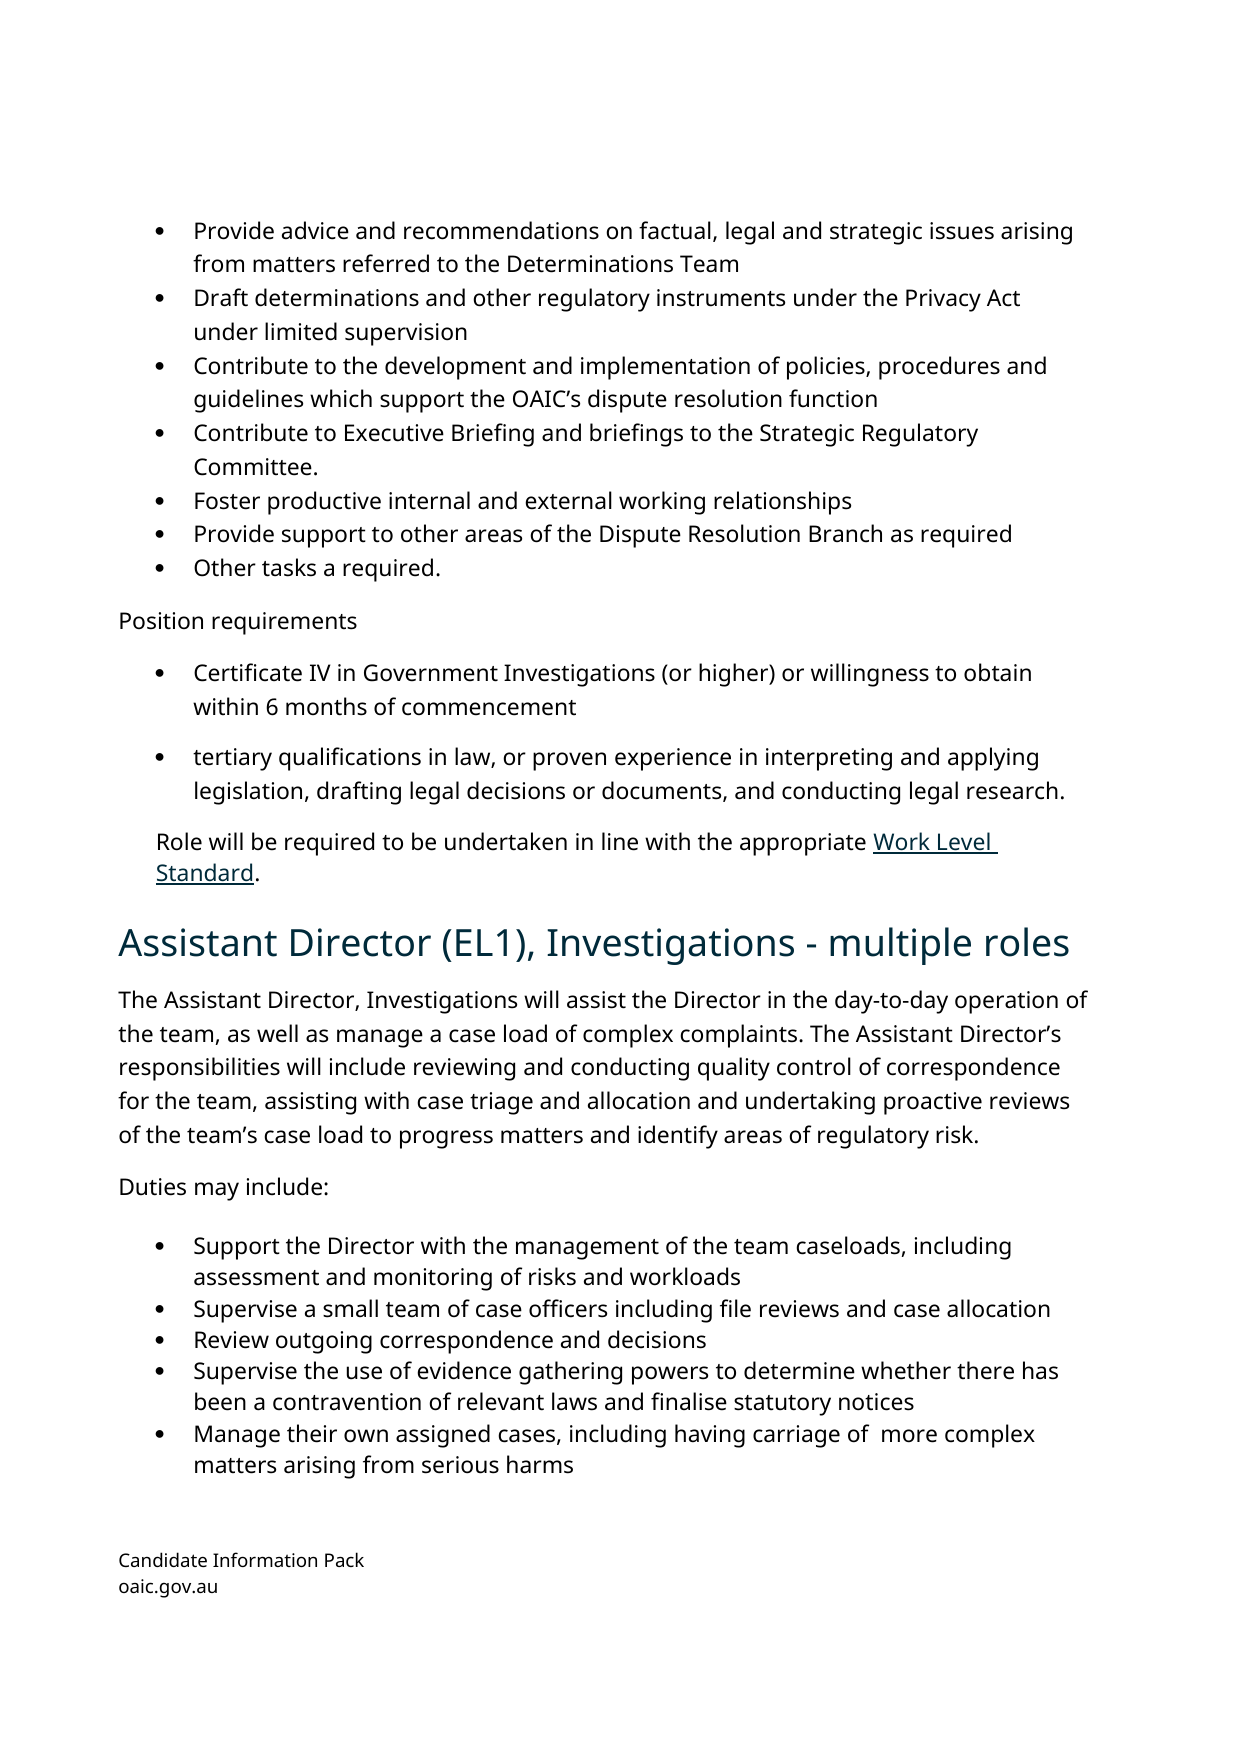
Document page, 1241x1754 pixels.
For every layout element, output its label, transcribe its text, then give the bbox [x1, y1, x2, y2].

list Manage their own assigned cases, including having carriage of more complex matters arising from serious harms [156, 1418, 1090, 1480]
list Provide support to other areas of the Dispute Resolution Branch as required [156, 518, 1090, 550]
list Other tasks a required. [156, 552, 1090, 583]
list Contribute to Executive Briefing and briefings to the Strategic Regulatory Committee. [156, 417, 1090, 482]
list Support the Director with the management of the team caseloads, including assessment and monitoring of risks and workloads [156, 1230, 1090, 1293]
text Position requirements [118, 605, 1090, 636]
list Foster productive internal and external working relationships [156, 485, 1090, 516]
text The Assistant Director, Investigations will assist the Director in the day-to-day operation of the team, as well as manage a case load of complex complaints. The Assistant Director’s responsibilities will include reviewing and conducting quality control of correspondence for the team, assisting with case triage and allocation and undertaking proactive reviews of the team’s case load to progress matters and identify areas of regulatory risk. [118, 984, 1090, 1150]
list Contribute to the development and implementation of policies, procedures and guidelines which support the OAIC’s dispute resolution function [156, 350, 1090, 415]
text Duties may include: [118, 1171, 1090, 1203]
list Draft determinations and other regulatory instruments under the Privacy Act under limited supervision [156, 282, 1090, 347]
list Review outgoing correspondence and decisions [156, 1324, 1090, 1355]
list Supervise the use of evidence gathering powers to determine whether there has been a contravention of relevant laws and finalise statutory notices [156, 1355, 1090, 1418]
list Supervise a small team of case officers including file reviews and case allocation [156, 1293, 1090, 1324]
text Role will be required to be undertaken in line with the appropriate Work Level Standard. [156, 826, 1090, 888]
list Provide advice and recommendations on factual, legal and strategic issues arising from matters referred to the Determinations Team [156, 215, 1090, 280]
subtitle Assistant Director (EL1), Investigations - multiple roles [118, 923, 1090, 965]
list tertiary qualifications in law, or proven experience in interpreting and applying legislation, drafting legal decisions or documents, and conducting legal research. [156, 741, 1090, 806]
list Certificate IV in Government Investigations (or higher) or willingness to obtain within 6 months of commencement [156, 657, 1090, 722]
